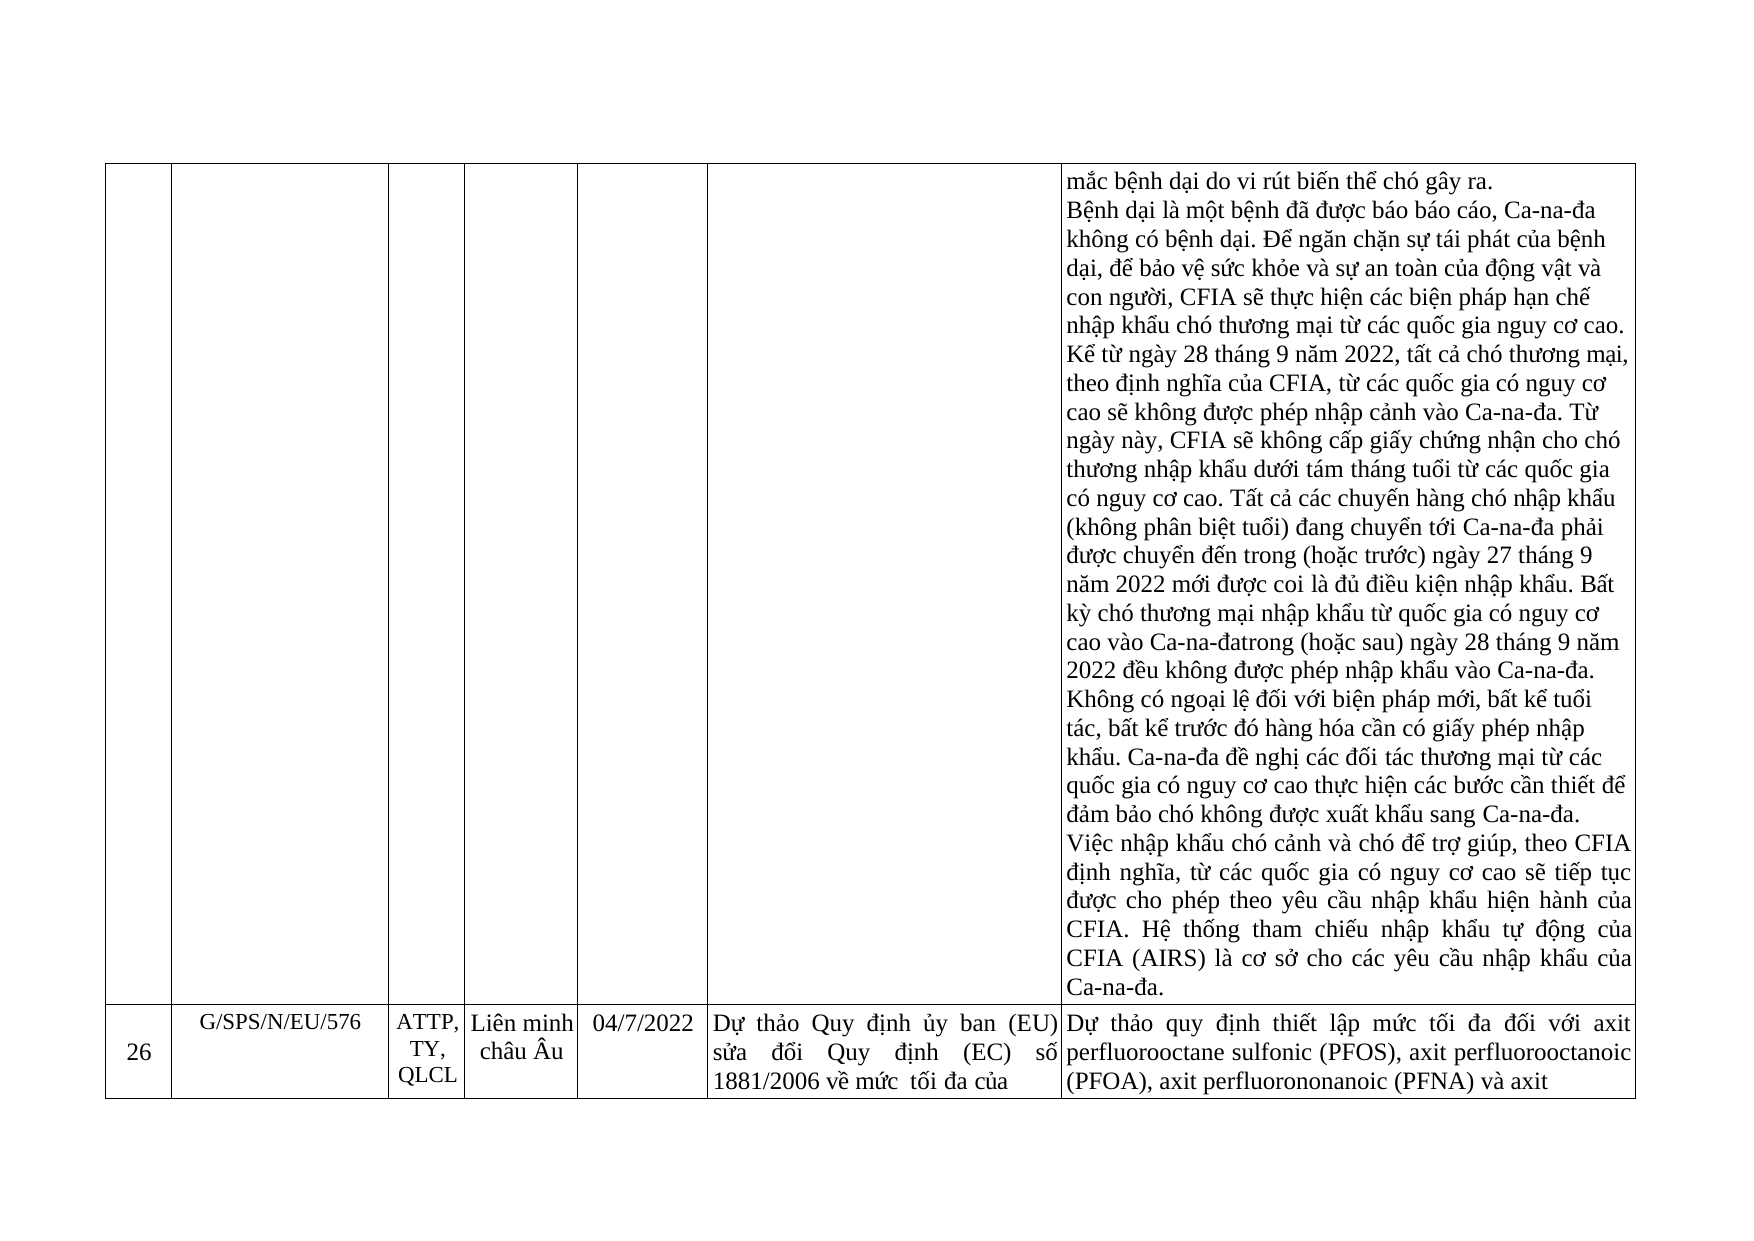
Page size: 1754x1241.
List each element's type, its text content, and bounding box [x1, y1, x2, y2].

table_header [465, 164, 577, 1004]
table_header [389, 164, 464, 1004]
table_cell ATTP, TY, QLCL [389, 1005, 464, 1098]
table_cell Dự thảo Quy định ủy ban (EU) sửa đổi Quy định (EC) số 1881/2006 về mức tối đa của [708, 1005, 1061, 1098]
table_header [106, 164, 171, 1004]
table_header [172, 164, 388, 1004]
table_header [578, 164, 707, 1004]
table_cell 04/7/2022 [578, 1005, 707, 1098]
table_cell 26 [106, 1005, 171, 1098]
table_header [708, 164, 1061, 1004]
table_cell Dự thảo quy định thiết lập mức tối đa đối với axit perfluorooctane sulfonic (PFOS), axit perfluorooctanoic (PFOA), axit perfluorononanoic (PFNA) và axit [1062, 1005, 1635, 1098]
table_cell Liên minh châu Âu [465, 1005, 577, 1098]
table_header mắc bệnh dại do vi rút biến thể chó gây ra. Bệnh dại là một bệnh đã được báo báo cáo, Ca-na-đa không có bệnh dại. Để ngăn chặn sự tái phát của bệnh dại, để bảo vệ sức khỏe và sự an toàn của động vật và con người, CFIA sẽ thực hiện các biện pháp hạn chế nhập khẩu chó thương mại từ các quốc gia nguy cơ cao. Kể từ ngày 28 tháng 9 năm 2022, tất cả chó thương mại, theo định nghĩa của CFIA, từ các quốc gia có nguy cơ cao sẽ không được phép nhập cảnh vào Ca-na-đa. Từ ngày này, CFIA sẽ không cấp giấy chứng nhận cho chó thương nhập khẩu dưới tám tháng tuổi từ các quốc gia có nguy cơ cao. Tất cả các chuyến hàng chó nhập khẩu (không phân biệt tuổi) đang chuyển tới Ca-na-đa phải được chuyển đến trong (hoặc trước) ngày 27 tháng 9 năm 2022 mới được coi là đủ điều kiện nhập khẩu. Bất kỳ chó thương mại nhập khẩu từ quốc gia có nguy cơ cao vào Ca-na-đatrong (hoặc sau) ngày 28 tháng 9 năm 2022 đều không được phép nhập khẩu vào Ca-na-đa. Không có ngoại lệ đối với biện pháp mới, bất kể tuổi tác, bất kể trước đó hàng hóa cần có giấy phép nhập khẩu. Ca-na-đa đề nghị các đối tác thương mại từ các quốc gia có nguy cơ cao thực hiện các bước cần thiết để đảm bảo chó không được xuất khẩu sang Ca-na-đa. Việc nhập khẩu chó cảnh và chó để trợ giúp, theo CFIA định nghĩa, từ các quốc gia có nguy cơ cao sẽ tiếp tục được cho phép theo yêu cầu nhập khẩu hiện hành của CFIA. Hệ thống tham chiếu nhập khẩu tự động của CFIA (AIRS) là cơ sở cho các yêu cầu nhập khẩu của Ca-na-đa. [1062, 164, 1635, 1004]
table_cell G/SPS/N/EU/576 [172, 1005, 388, 1098]
